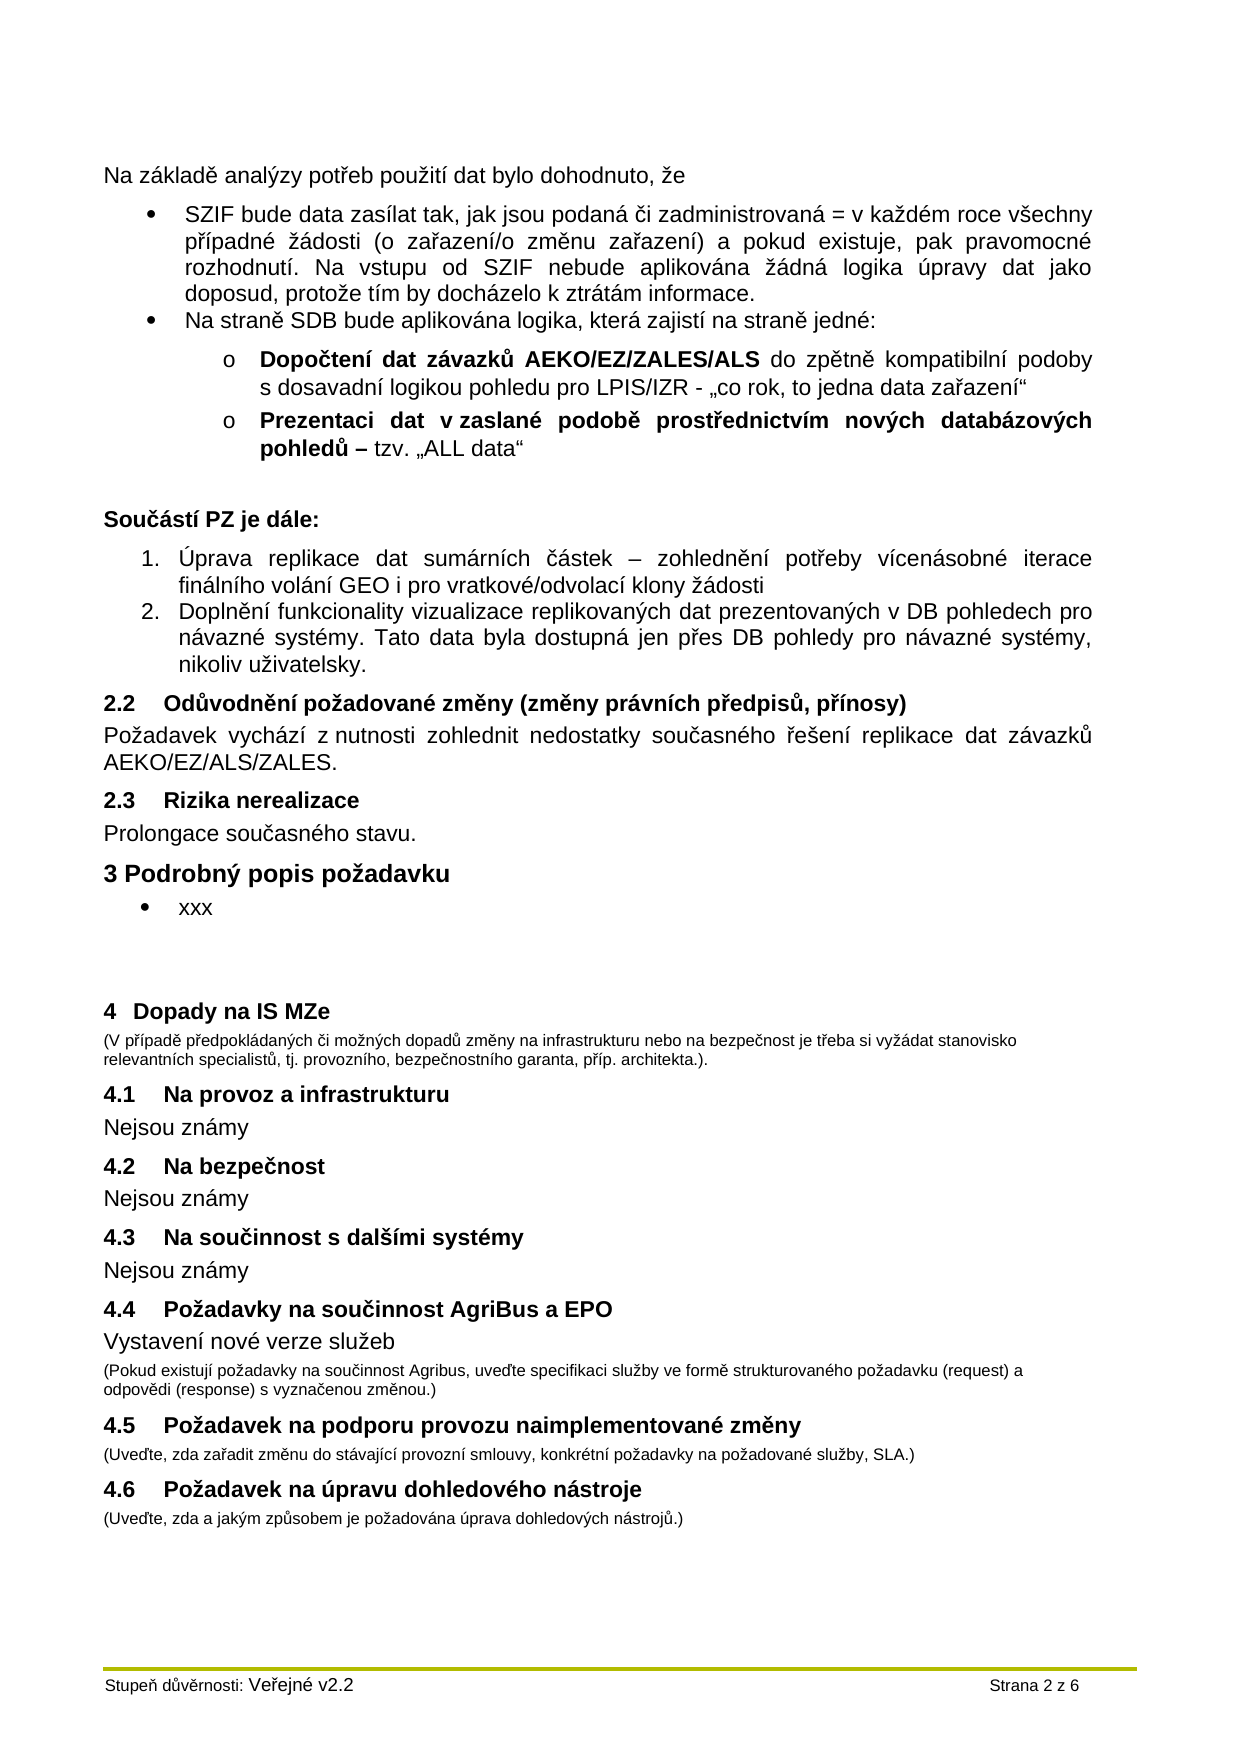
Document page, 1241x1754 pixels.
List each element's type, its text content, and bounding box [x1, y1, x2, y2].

subtitle Odůvodnění požadované změny (změny právních předpisů, přínosy) [103, 689, 1092, 716]
text Požadavek vychází z nutnosti zohlednit nedostatky současného řešení replikace dat závazků AEKO/EZ/ALS/ZALES. [103, 722, 1092, 775]
list Úprava replikace dat sumárních částek – zohlednění potřeby vícenásobné iterace finálního volání GEO i pro vratkové/odvolací klony žádosti [141, 545, 1092, 598]
subtitle Na součinnost s dalšími systémy [103, 1224, 1092, 1251]
subtitle Na bezpečnost [103, 1153, 1092, 1179]
text (V případě předpokládaných či možných dopadů změny na infrastrukturu nebo na bezpečnost je třeba si vyžádat stanovisko relevantních specialistů, tj. provozního, bezpečnostního garanta, příp. architekta.). [103, 1030, 1092, 1069]
text (Pokud existují požadavky na součinnost Agribus, uveďte specifikaci služby ve formě strukturovaného požadavku (request) a odpovědi (response) s vyznačenou změnou.) [103, 1361, 1092, 1399]
list Na straně SDB bude aplikována logika, která zajistí na straně jedné: [147, 307, 1092, 333]
text Na základě analýzy potřeb použití dat bylo dohodnuto, že [103, 162, 1092, 189]
subtitle Požadavek na úpravu dohledového nástroje [103, 1476, 1092, 1502]
subtitle Požadavky na součinnost AgriBus a EPO [103, 1296, 1092, 1322]
subtitle Rizika nerealizace [103, 787, 1092, 814]
list Dopočtení dat závazků AEKO/EZ/ZALES/ALS do zpětně kompatibilní podoby s dosavadní logikou pohledu pro LPIS/IZR - „co rok, to jedna data zařazení“ [222, 346, 1092, 400]
text Nejsou známy [103, 1257, 1092, 1283]
list Doplnění funkcionality vizualizace replikovaných dat prezentovaných v DB pohledech pro návazné systémy. Tato data byla dostupná jen přes DB pohledy pro návazné systémy, nikoliv uživatelsky. [141, 598, 1092, 677]
subtitle 3 Podrobný popis požadavku [0, 859, 1092, 887]
subtitle Požadavek na podporu provozu naimplementované změny [103, 1412, 1092, 1438]
text Nejsou známy [103, 1185, 1092, 1212]
text Součástí PZ je dále: [103, 506, 1092, 533]
text (Uveďte, zda zařadit změnu do stávající provozní smlouvy, konkrétní požadavky na požadované služby, SLA.) [103, 1444, 1092, 1463]
text (Uveďte, zda a jakým způsobem je požadována úprava dohledových nástrojů.) [103, 1508, 1092, 1528]
text Nejsou známy [103, 1114, 1092, 1140]
subtitle Dopady na IS MZe [103, 998, 1092, 1024]
list Prezentaci dat v zaslané podobě prostřednictvím nových databázových pohledů – tzv. „ALL data“ [222, 407, 1092, 461]
list xxx [141, 894, 1092, 920]
subtitle Na provoz a infrastrukturu [103, 1081, 1092, 1108]
text Vystavení nové verze služeb [103, 1328, 1092, 1354]
list SZIF bude data zasílat tak, jak jsou podaná či zadministrovaná = v každém roce všechny případné žádosti (o zařazení/o změnu zařazení) a pokud existuje, pak pravomocné rozhodnutí. Na vstupu od SZIF nebude aplikována žádná logika úpravy dat jako doposud, protože tím by docházelo k ztrátám informace. [147, 201, 1092, 307]
text Prolongace současného stavu. [103, 820, 1092, 846]
